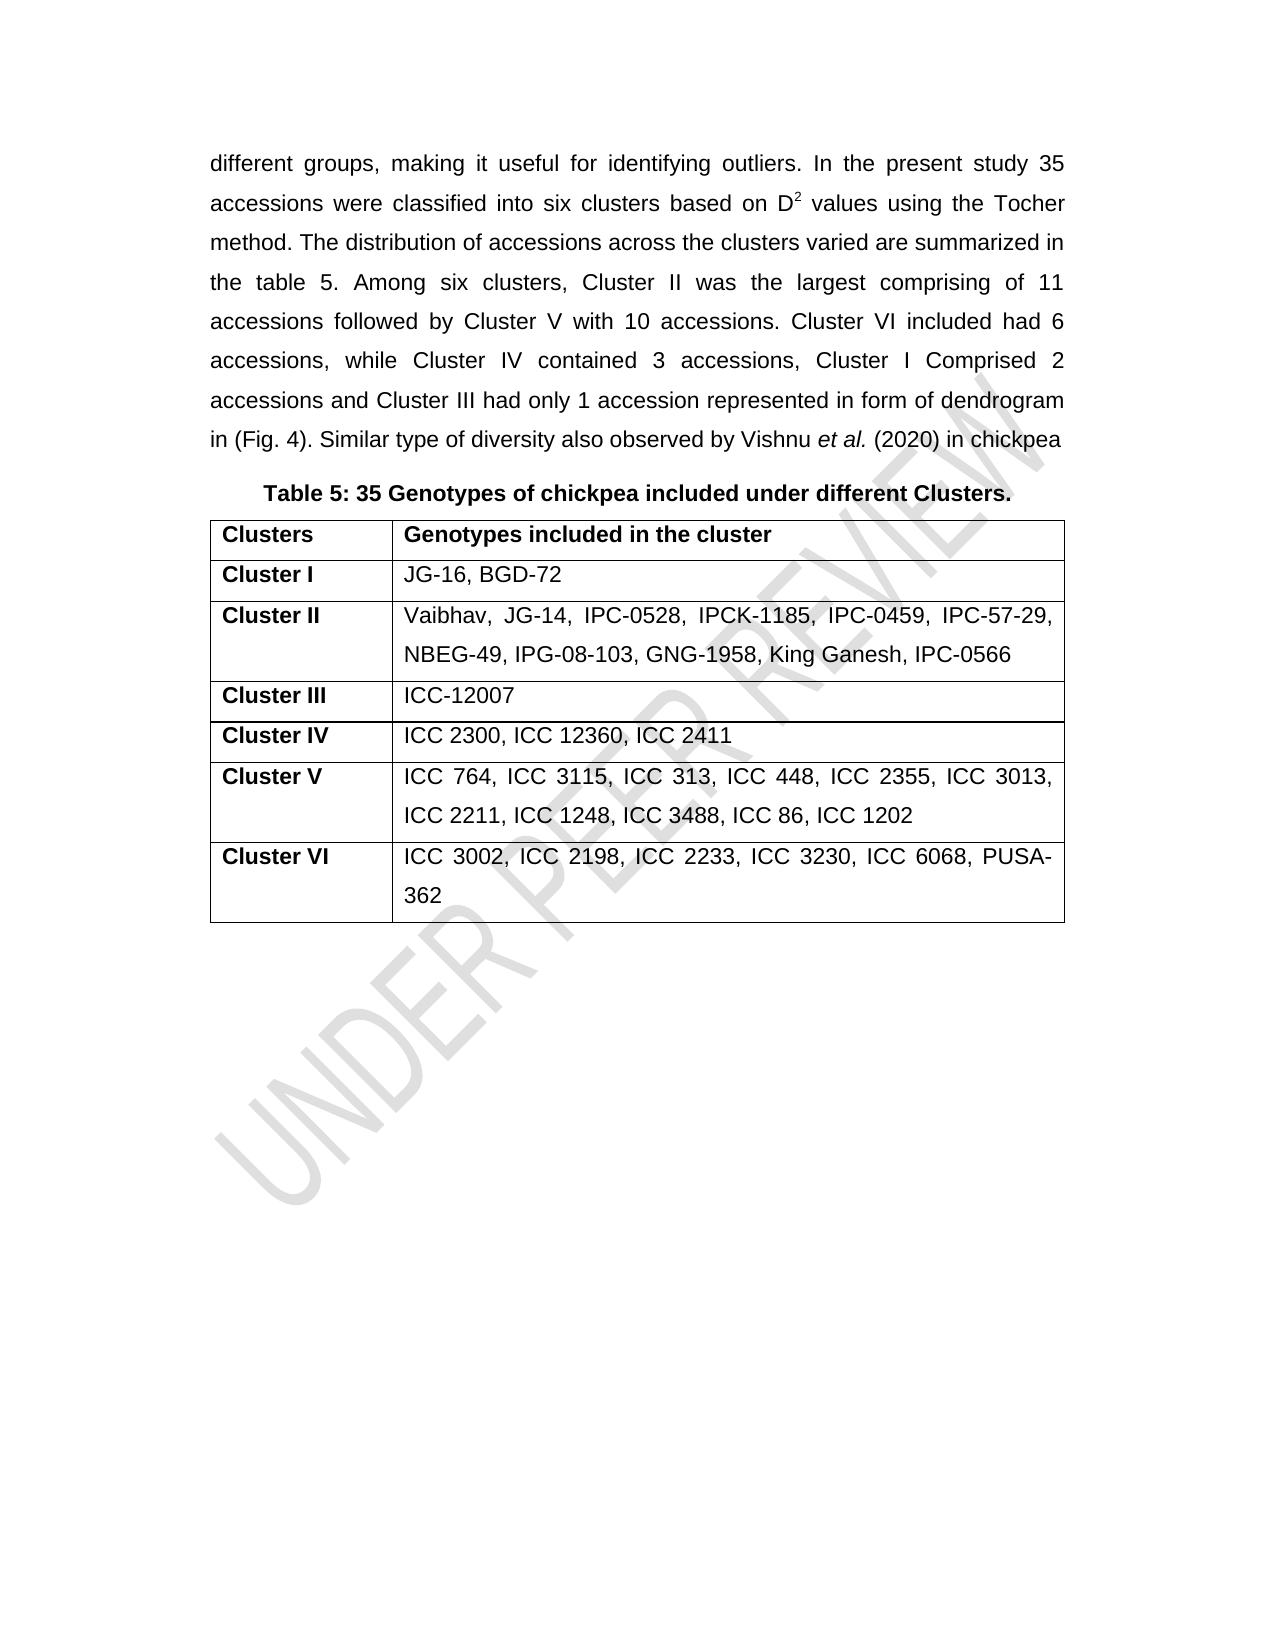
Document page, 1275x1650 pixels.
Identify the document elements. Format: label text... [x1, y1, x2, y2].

table_cell Cluster IV [211, 723, 392, 762]
table_cell Cluster III [211, 682, 392, 721]
table_cell Cluster V [211, 763, 392, 842]
table_cell ICC 2300, ICC 12360, ICC 2411 [393, 723, 1064, 762]
table_header Genotypes included in the cluster [393, 521, 1064, 560]
table_cell Cluster VI [211, 843, 392, 922]
table_cell ICC 764, ICC 3115, ICC 313, ICC 448, ICC 2355, ICC 3013, ICC 2211, ICC 1248, ICC 3488, ICC 86, ICC 1202 [393, 763, 1064, 842]
table_cell Cluster I [211, 561, 392, 601]
table_cell JG-16, BGD-72 [393, 561, 1064, 601]
table_cell Vaibhav, JG-14, IPC-0528, IPCK-1185, IPC-0459, IPC-57-29, NBEG-49, IPG-08-103, GNG-1958, King Ganesh, IPC-0566 [393, 602, 1064, 681]
table_cell ICC 3002, ICC 2198, ICC 2233, ICC 3230, ICC 6068, PUSA-362 [393, 843, 1064, 922]
table_cell ICC-12007 [393, 682, 1064, 721]
text Table 5: 35 Genotypes of chickpea included under different Clusters. [210, 480, 1065, 507]
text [210, 150, 1065, 453]
table_header Clusters [211, 521, 392, 560]
table_cell Cluster II [211, 602, 392, 681]
